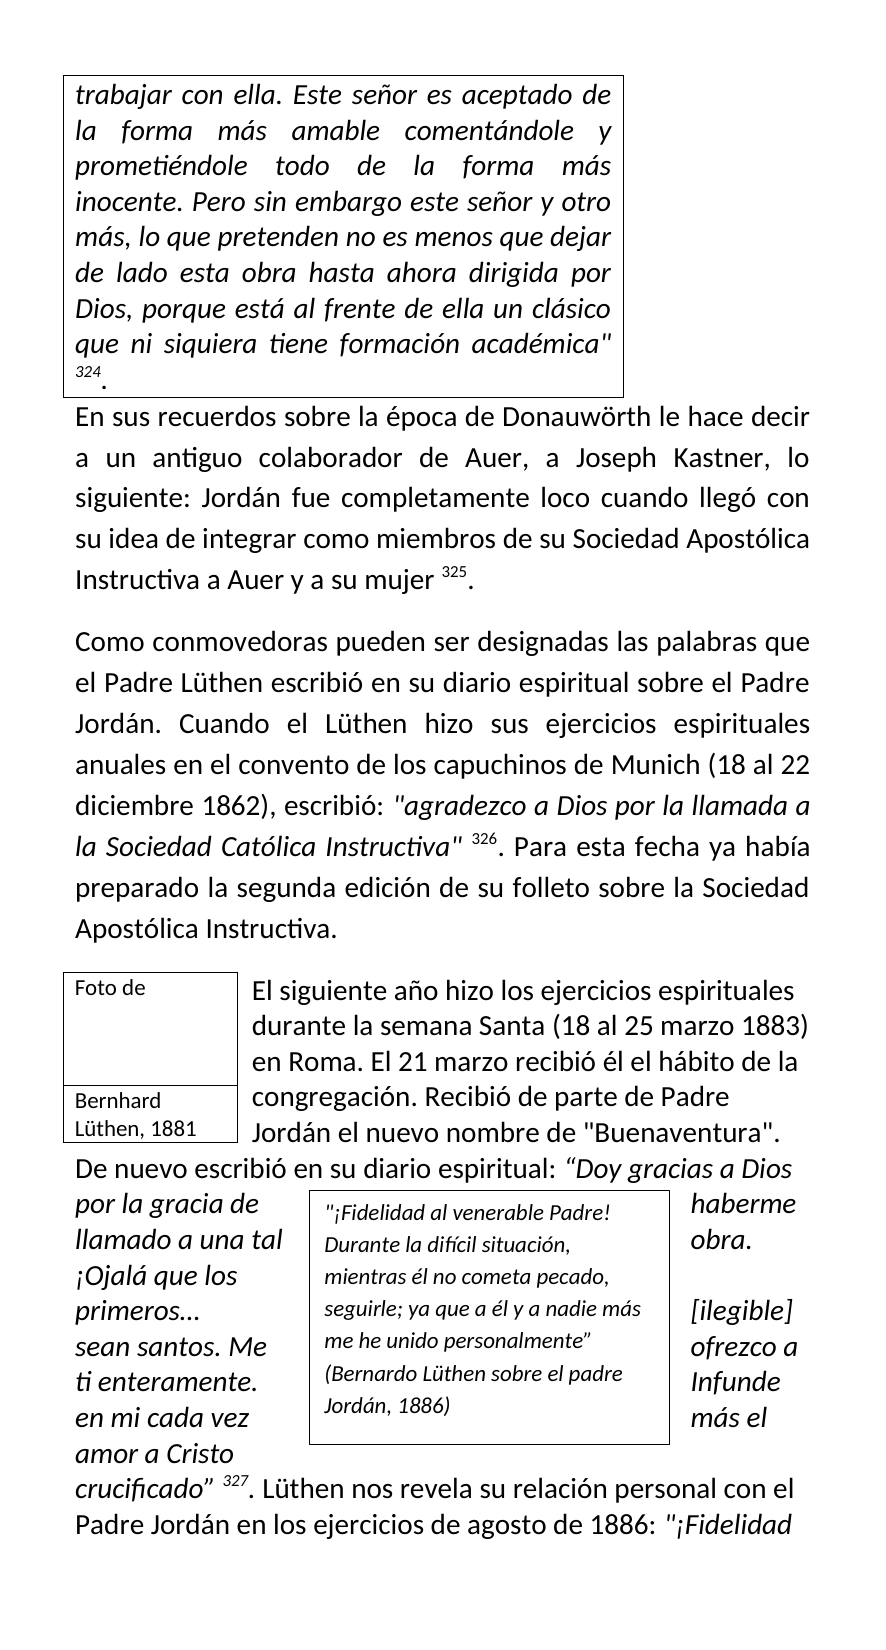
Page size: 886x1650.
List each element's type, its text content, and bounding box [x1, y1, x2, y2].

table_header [64, 76, 623, 397]
table_header Foto de [64, 973, 237, 1085]
table_cell Bernhard Lüthen, 1881 [64, 1086, 237, 1142]
text En sus recuerdos sobre la época de Donauwörth le hace decir a un antiguo colaborador de Auer, a Joseph Kastner, lo siguiente: Jordán fue completamente loco cuando llegó con su idea de integrar como miembros de su Sociedad Apostólica Instructiva a Auer y a su mujer 325. [75, 398, 811, 597]
text Como conmovedoras pueden ser designadas las palabras que el Padre Lüthen escribió en su diario espiritual sobre el Padre Jordán. Cuando el Lüthen hizo sus ejercicios espirituales anuales en el convento de los capuchinos de Munich (18 al 22 diciembre 1862), escribió: "agradezco a Dios por la llamada a la Sociedad Católica Instructiva" 326. Para esta fecha ya había preparado la segunda edición de su folleto sobre la Sociedad Apostólica Instructiva. [75, 623, 811, 945]
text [75, 972, 811, 1542]
